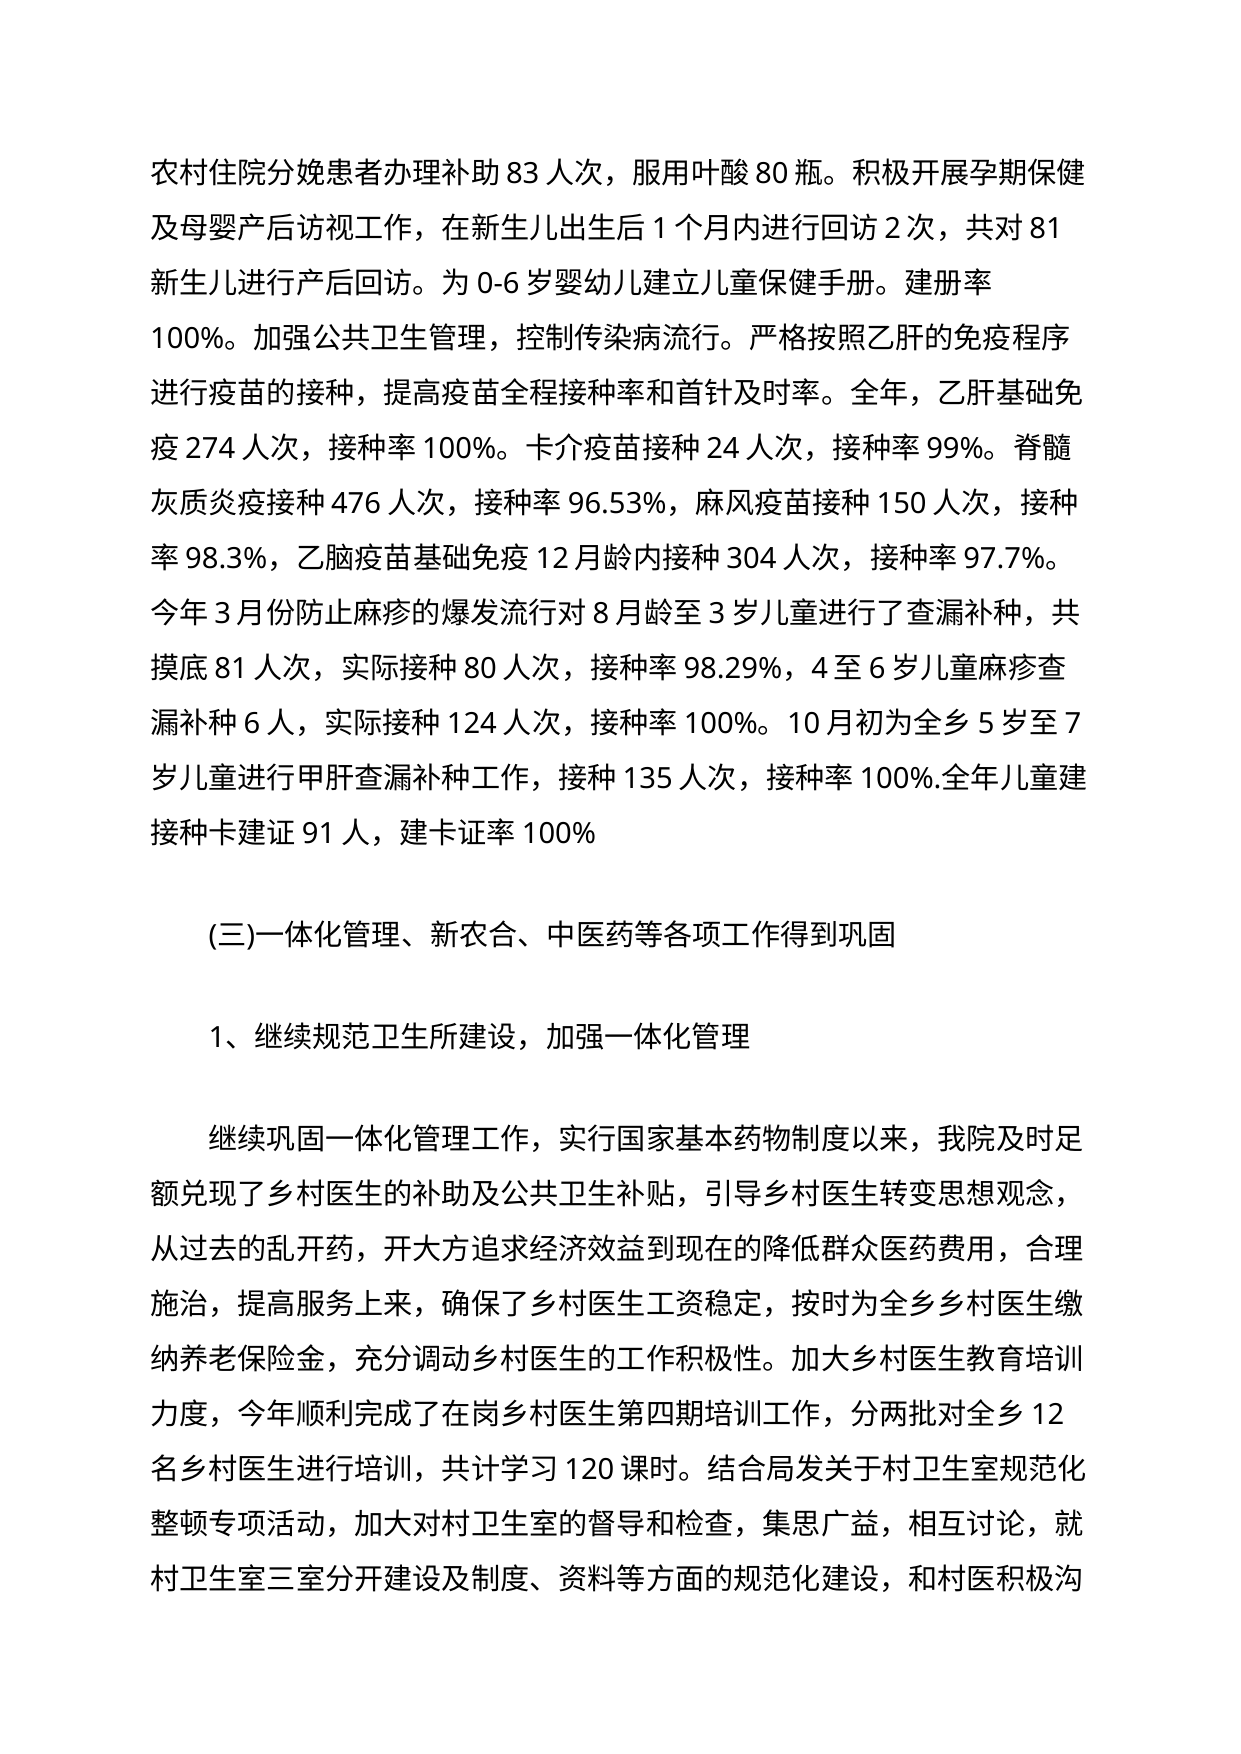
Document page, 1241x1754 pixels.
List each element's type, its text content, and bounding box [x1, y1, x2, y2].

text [150, 150, 1090, 852]
text 1、继续规范卫生所建设，加强一体化管理 [150, 1014, 1090, 1056]
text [150, 1116, 1090, 1597]
text (三)一体化管理、新农合、中医药等各项工作得到巩固 [150, 912, 1090, 954]
